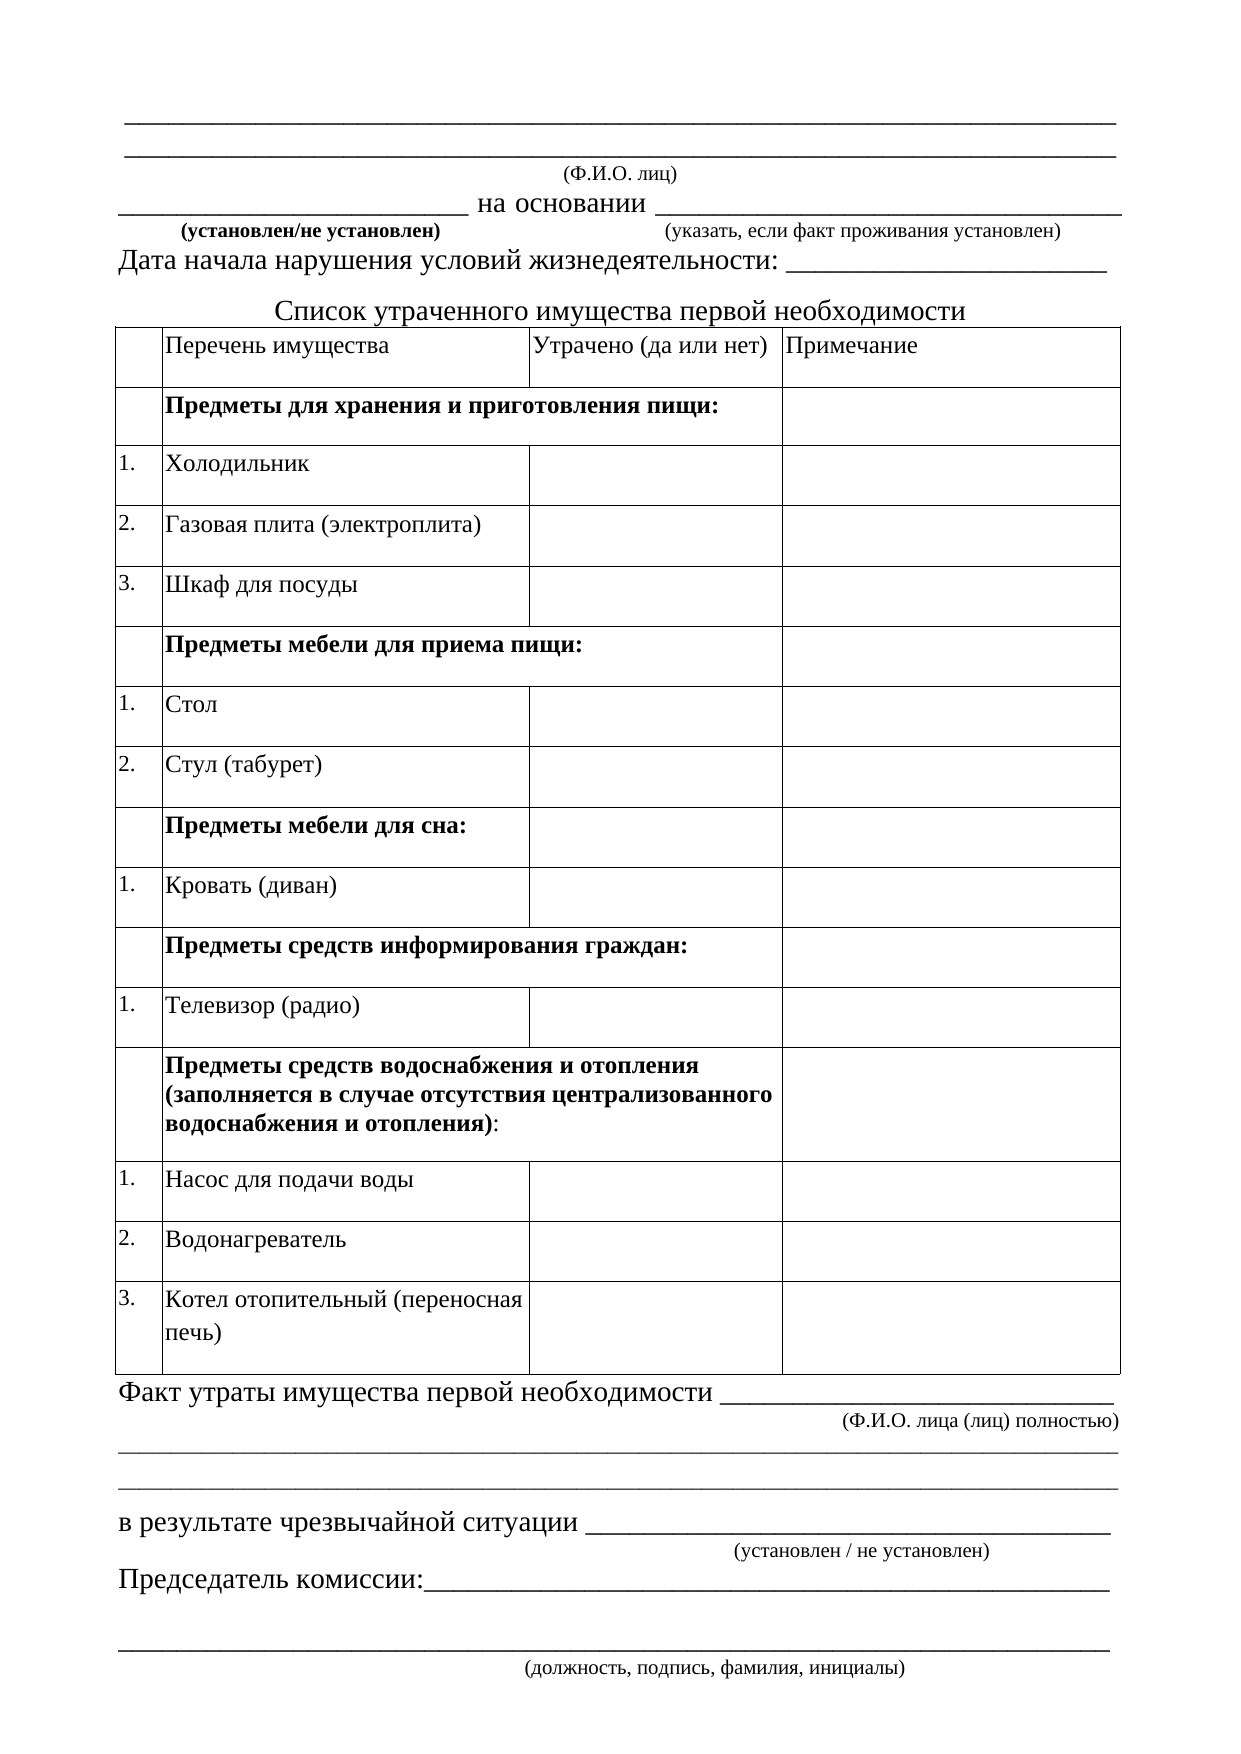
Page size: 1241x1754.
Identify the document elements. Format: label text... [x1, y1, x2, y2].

table_cell Насос для подачи воды [163, 1162, 529, 1221]
text Дата начала нарушения условий жизнедеятельности: ______________________ [118, 242, 1122, 276]
table_cell [783, 567, 1120, 626]
text ________________________ на основании ________________________________ (установлен/не установлен) (указать, если факт проживания установлен) [118, 185, 1122, 242]
table_cell Предметы для хранения и приготовления пищи: [163, 388, 782, 445]
table_header Примечание [783, 328, 1120, 387]
table_cell [783, 747, 1120, 806]
table_cell Предметы мебели для приема пищи: [163, 627, 782, 686]
table_cell [783, 388, 1120, 445]
table_cell [783, 506, 1120, 566]
table_cell 2. [116, 747, 162, 806]
table_cell Телевизор (радио) [163, 988, 529, 1047]
table_cell [530, 1162, 782, 1221]
table_cell 3. [116, 567, 162, 626]
table_header Утрачено (да или нет) [530, 328, 782, 387]
table_cell Стол [163, 687, 529, 746]
text Список утраченного имущества первой необходимости [118, 293, 1122, 326]
table_cell Кровать (диван) [163, 868, 529, 927]
table_header Перечень имущества [163, 328, 529, 387]
table_cell 3. [116, 1282, 162, 1374]
table_cell [530, 506, 782, 566]
text в результате чрезвычайной ситуации ____________________________________ [118, 1504, 1122, 1538]
table_cell [783, 1282, 1120, 1374]
table_cell Газовая плита (электроплита) [163, 506, 529, 566]
table_cell [530, 567, 782, 626]
text ________________________________________________________________________________________________ [118, 1468, 1122, 1492]
text ________________________________________________________________________________________________________________________________________ (Ф.И.О. лиц) [118, 94, 1122, 185]
table_cell [530, 446, 782, 505]
table_cell 1. [116, 687, 162, 746]
table_cell [783, 868, 1120, 927]
table_cell Предметы мебели для сна: [163, 808, 529, 867]
table_cell [783, 1222, 1120, 1281]
text (установлен / не установлен) [118, 1538, 1122, 1562]
text ________________________________________________________________________________________________ [118, 1432, 1122, 1456]
table_cell 1. [116, 446, 162, 505]
table_cell [530, 988, 782, 1047]
table_cell Водонагреватель [163, 1222, 529, 1281]
table_cell [116, 1048, 162, 1161]
table_cell Холодильник [163, 446, 529, 505]
table_cell 1. [116, 988, 162, 1047]
table_cell [116, 627, 162, 686]
table_header [116, 328, 162, 387]
table_cell [783, 988, 1120, 1047]
table_cell Шкаф для посуды [163, 567, 529, 626]
table_cell [530, 1222, 782, 1281]
table_cell Предметы средств водоснабжения и отопления (заполняется в случае отсутствия централизованного водоснабжения и отопления): [163, 1048, 782, 1161]
text (Ф.И.О. лица (лиц) полностью) [118, 1408, 1122, 1432]
table_cell [783, 1048, 1120, 1161]
table_cell [116, 388, 162, 445]
table_cell 2. [116, 506, 162, 566]
table_cell 1. [116, 868, 162, 927]
table_cell [783, 687, 1120, 746]
table_cell [783, 808, 1120, 867]
table_cell Предметы средств информирования граждан: [163, 928, 782, 987]
text Факт утраты имущества первой необходимости ___________________________ [118, 1374, 1122, 1408]
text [118, 1621, 1122, 1654]
text Председатель комиссии:_______________________________________________ [118, 1562, 1122, 1595]
table_cell [530, 1282, 782, 1374]
table_cell [783, 446, 1120, 505]
table_cell [116, 808, 162, 867]
table_cell 1. [116, 1162, 162, 1221]
table_cell [530, 747, 782, 806]
table_cell 2. [116, 1222, 162, 1281]
text (должность, подпись, фамилия, инициалы) [118, 1654, 1122, 1679]
table_cell [530, 868, 782, 927]
table_cell [783, 928, 1120, 987]
table_cell [783, 1162, 1120, 1221]
table_cell [783, 627, 1120, 686]
table_cell Котел отопительный (переносная печь) [163, 1282, 529, 1374]
table_cell Стул (табурет) [163, 747, 529, 806]
table_cell [116, 928, 162, 987]
table_cell [530, 808, 782, 867]
table_cell [530, 687, 782, 746]
